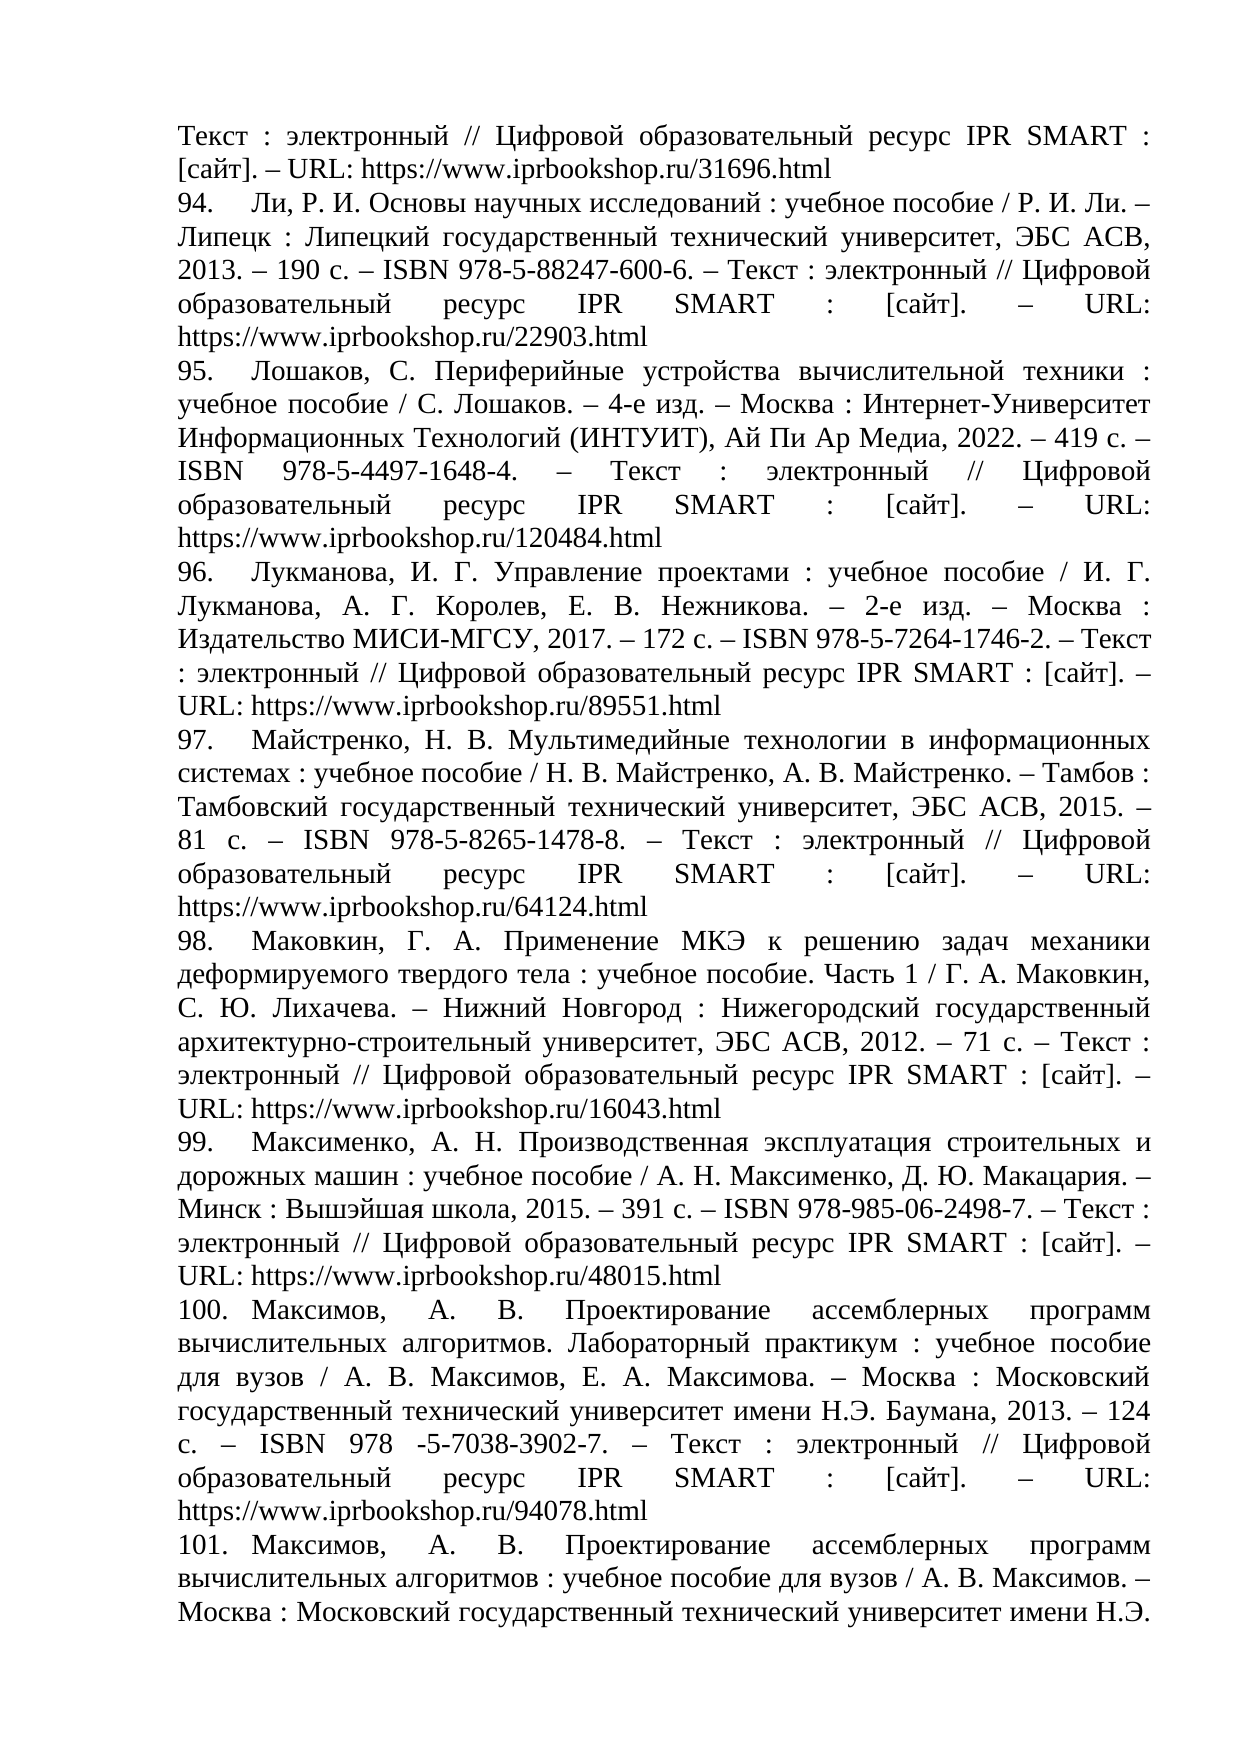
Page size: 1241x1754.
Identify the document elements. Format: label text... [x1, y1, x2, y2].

list Максименко, А. Н. Производственная эксплуатация строительных и дорожных машин : учебное пособие / А. Н. Максименко, Д. Ю. Макацария. – Минск : Вышэйшая школа, 2015. – 391 c. – ISBN 978-985-06-2498-7. – Текст : электронный // Цифровой образовательный ресурс IPR SMART : [сайт]. – URL: https://www.iprbookshop.ru/48015.html [177, 1124, 1152, 1292]
list Ли, Р. И. Основы научных исследований : учебное пособие / Р. И. Ли. – Липецк : Липецкий государственный технический университет, ЭБС АСВ, 2013. – 190 c. – ISBN 978-5-88247-600-6. – Текст : электронный // Цифровой образовательный ресурс IPR SMART : [сайт]. – URL: https://www.iprbookshop.ru/22903.html [177, 185, 1152, 353]
list Маковкин, Г. А. Применение МКЭ к решению задач механики деформируемого твердого тела : учебное пособие. Часть 1 / Г. А. Маковкин, С. Ю. Лихачева. – Нижний Новгород : Нижегородский государственный архитектурно-строительный университет, ЭБС АСВ, 2012. – 71 c. – Текст : электронный // Цифровой образовательный ресурс IPR SMART : [сайт]. – URL: https://www.iprbookshop.ru/16043.html [177, 923, 1152, 1124]
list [177, 1527, 1152, 1627]
list Лукманова, И. Г. Управление проектами : учебное пособие / И. Г. Лукманова, А. Г. Королев, Е. В. Нежникова. – 2-е изд. – Москва : Издательство МИСИ-МГСУ, 2017. – 172 c. – ISBN 978-5-7264-1746-2. – Текст : электронный // Цифровой образовательный ресурс IPR SMART : [сайт]. – URL: https://www.iprbookshop.ru/89551.html [177, 554, 1152, 722]
list Максимов, А. В. Проектирование ассемблерных программ вычислительных алгоритмов. Лабораторный практикум : учебное пособие для вузов / А. В. Максимов, Е. А. Максимова. – Москва : Московский государственный технический университет имени Н.Э. Баумана, 2013. – 124 c. – ISBN 978 -5-7038-3902-7. – Текст : электронный // Цифровой образовательный ресурс IPR SMART : [сайт]. – URL: https://www.iprbookshop.ru/94078.html [177, 1292, 1152, 1527]
list Лошаков, С. Периферийные устройства вычислительной техники : учебное пособие / С. Лошаков. – 4-е изд. – Москва : Интернет-Университет Информационных Технологий (ИНТУИТ), Ай Пи Ар Медиа, 2022. – 419 c. – ISBN 978-5-4497-1648-4. – Текст : электронный // Цифровой образовательный ресурс IPR SMART : [сайт]. – URL: https://www.iprbookshop.ru/120484.html [177, 353, 1152, 554]
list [177, 118, 1152, 185]
list Майстренко, Н. В. Мультимедийные технологии в информационных системах : учебное пособие / Н. В. Майстренко, А. В. Майстренко. – Тамбов : Тамбовский государственный технический университет, ЭБС АСВ, 2015. – 81 c. – ISBN 978-5-8265-1478-8. – Текст : электронный // Цифровой образовательный ресурс IPR SMART : [сайт]. – URL: https://www.iprbookshop.ru/64124.html [177, 722, 1152, 923]
